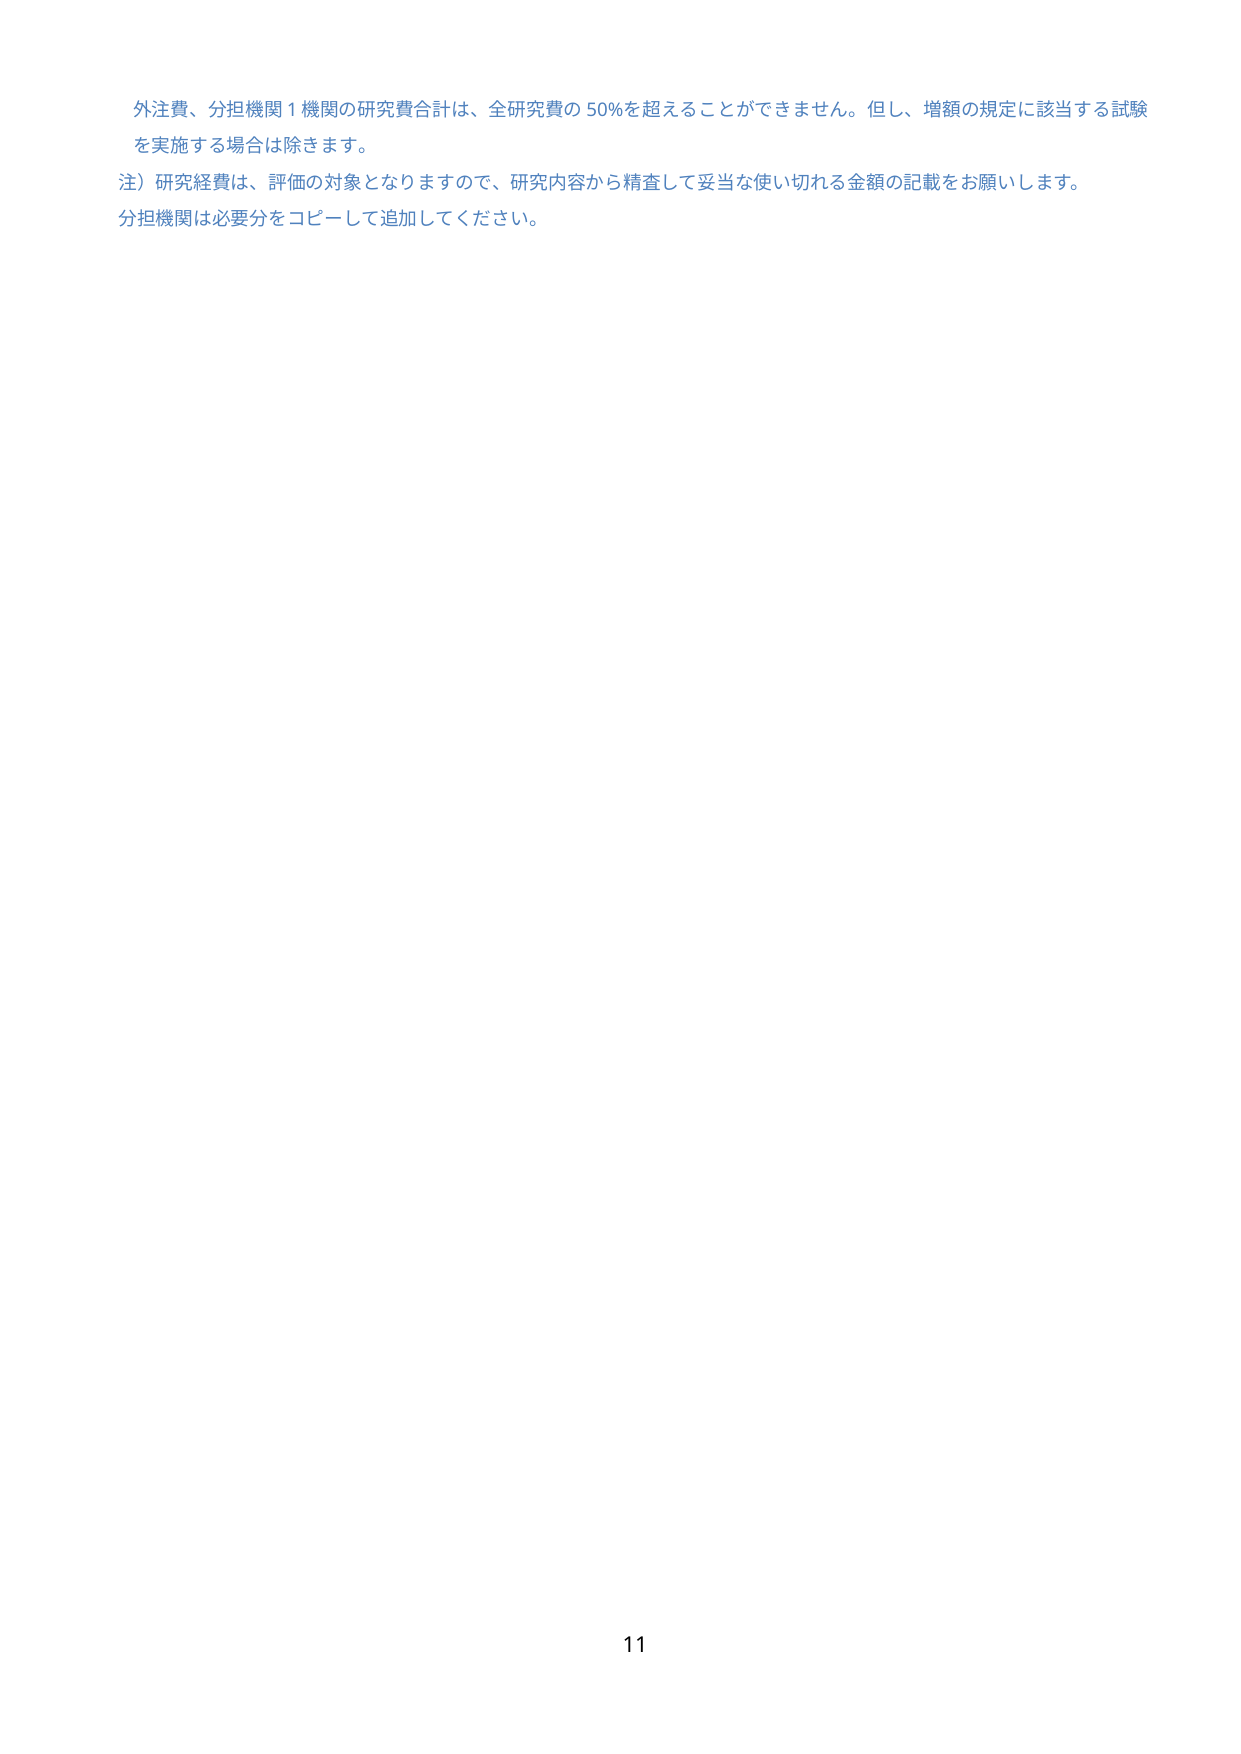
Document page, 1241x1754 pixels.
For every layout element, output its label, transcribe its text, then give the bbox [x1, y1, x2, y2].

text 分担機関は必要分をコピーして追加してください。 [118, 199, 1152, 235]
text 注）研究経費は、評価の対象となりますので、研究内容から精査して妥当な使い切れる金額の記載をお願いします。 [118, 163, 1152, 199]
list 外注費、分担機関1機関の研究費合計は、全研究費の50%を超えることができません。但し、増額の規定に該当する試験を実施する場合は除きます。 [133, 90, 1152, 163]
